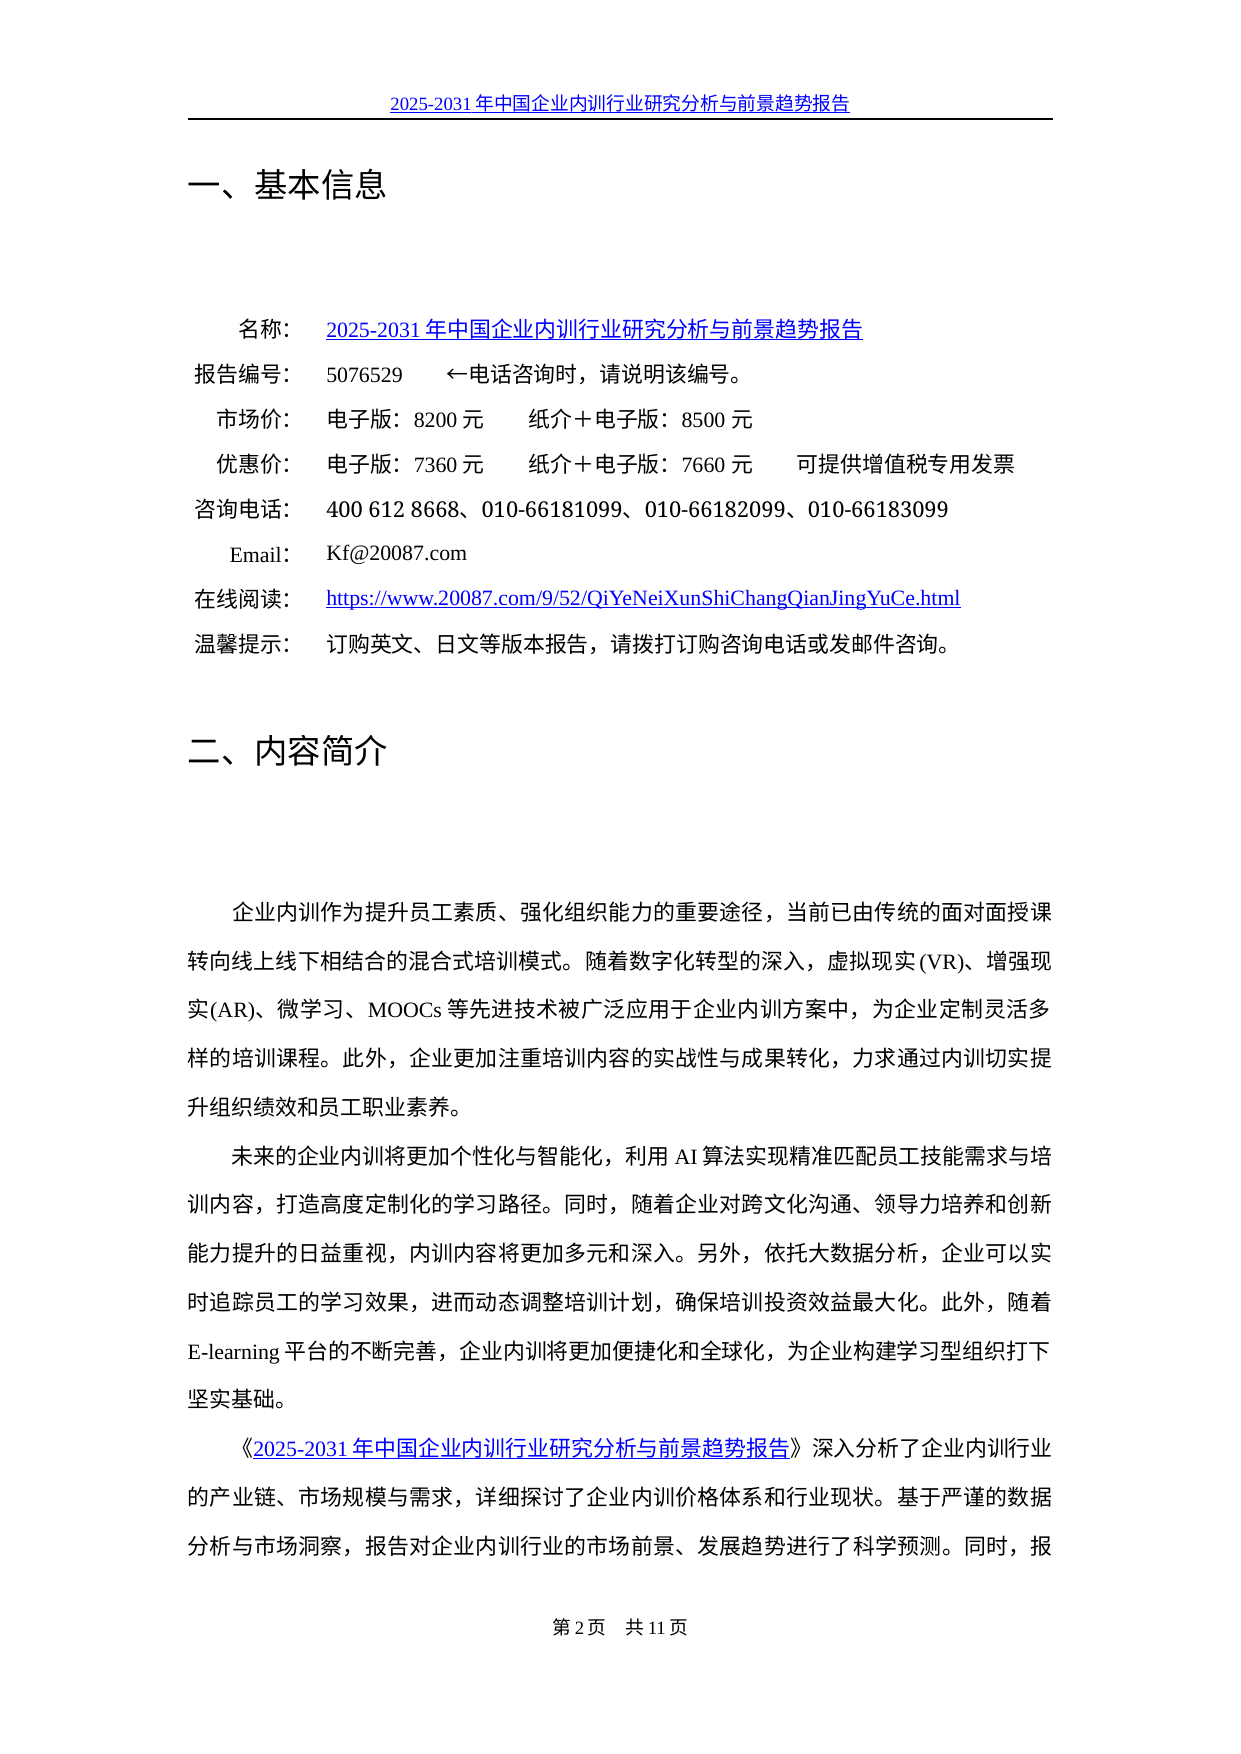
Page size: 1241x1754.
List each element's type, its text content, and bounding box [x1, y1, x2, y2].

table_cell 订购英文、日文等版本报告，请拨打订购咨询电话或发邮件咨询。 [315, 627, 1073, 672]
table_cell 在线阅读： [167, 582, 315, 627]
table_cell 市场价： [167, 402, 315, 447]
table_cell 温馨提示： [167, 627, 315, 672]
table_cell 报告编号： [167, 357, 315, 402]
table_header 2025-2031年中国企业内训行业研究分析与前景趋势报告 [315, 312, 1073, 357]
table_cell 咨询电话： [167, 492, 315, 537]
table_cell [315, 582, 1073, 627]
table_cell 优惠价： [167, 447, 315, 492]
title 一、基本信息 [187, 150, 1053, 215]
table_header 名称： [167, 312, 315, 357]
table_cell Kf@20087.com [315, 537, 1073, 582]
table_cell 电子版：7360 元 纸介＋电子版：7660 元 可提供增值税专用发票 [315, 447, 1073, 492]
title 二、内容简介 [187, 717, 1053, 782]
table_cell 5076529 ←电话咨询时，请说明该编号。 [315, 357, 1073, 402]
table_cell 电子版：8200 元 纸介＋电子版：8500 元 [315, 402, 1073, 447]
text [187, 894, 1053, 1561]
table_cell Email： [167, 537, 315, 582]
table_cell 400 612 8668、010-66181099、010-66182099、010-66183099 [315, 492, 1073, 537]
